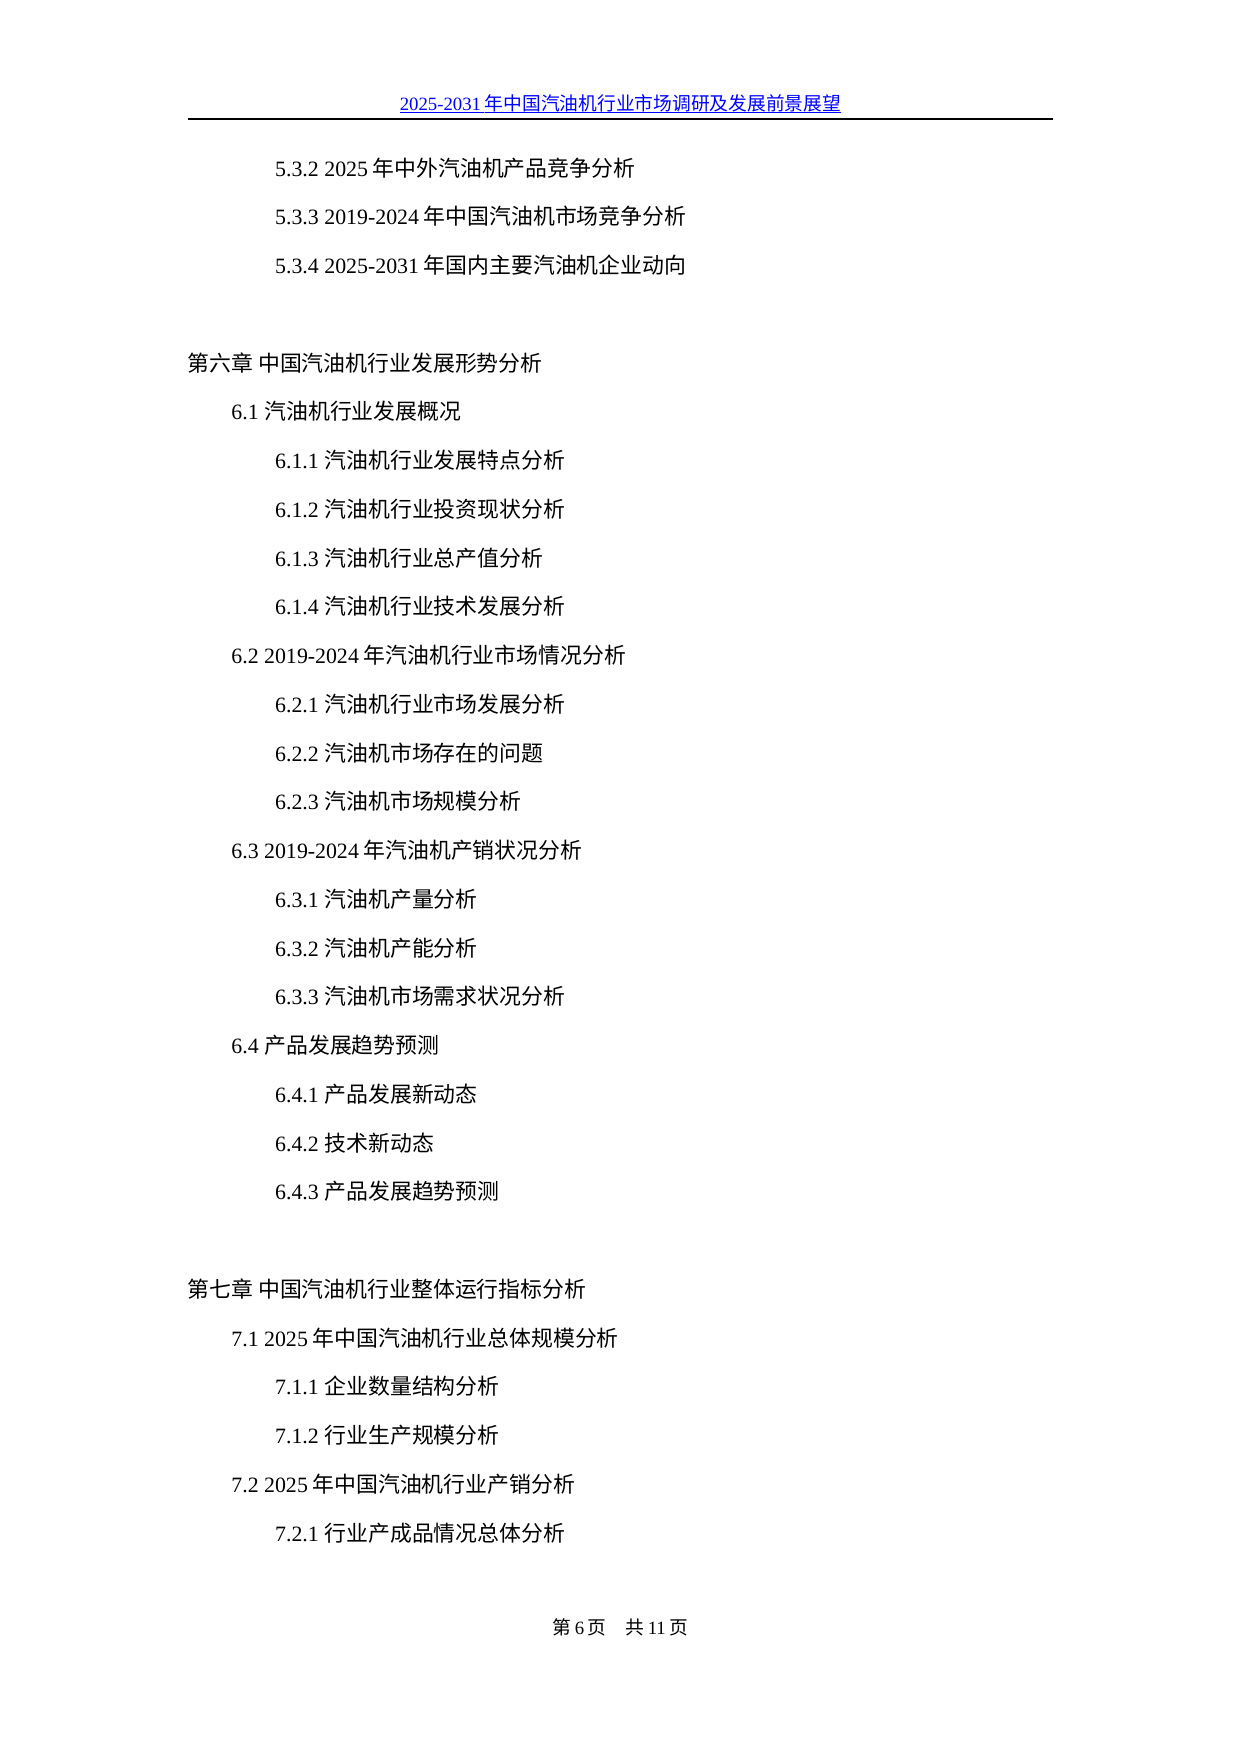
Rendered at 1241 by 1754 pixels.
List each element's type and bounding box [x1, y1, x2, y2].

text [187, 150, 1053, 1548]
